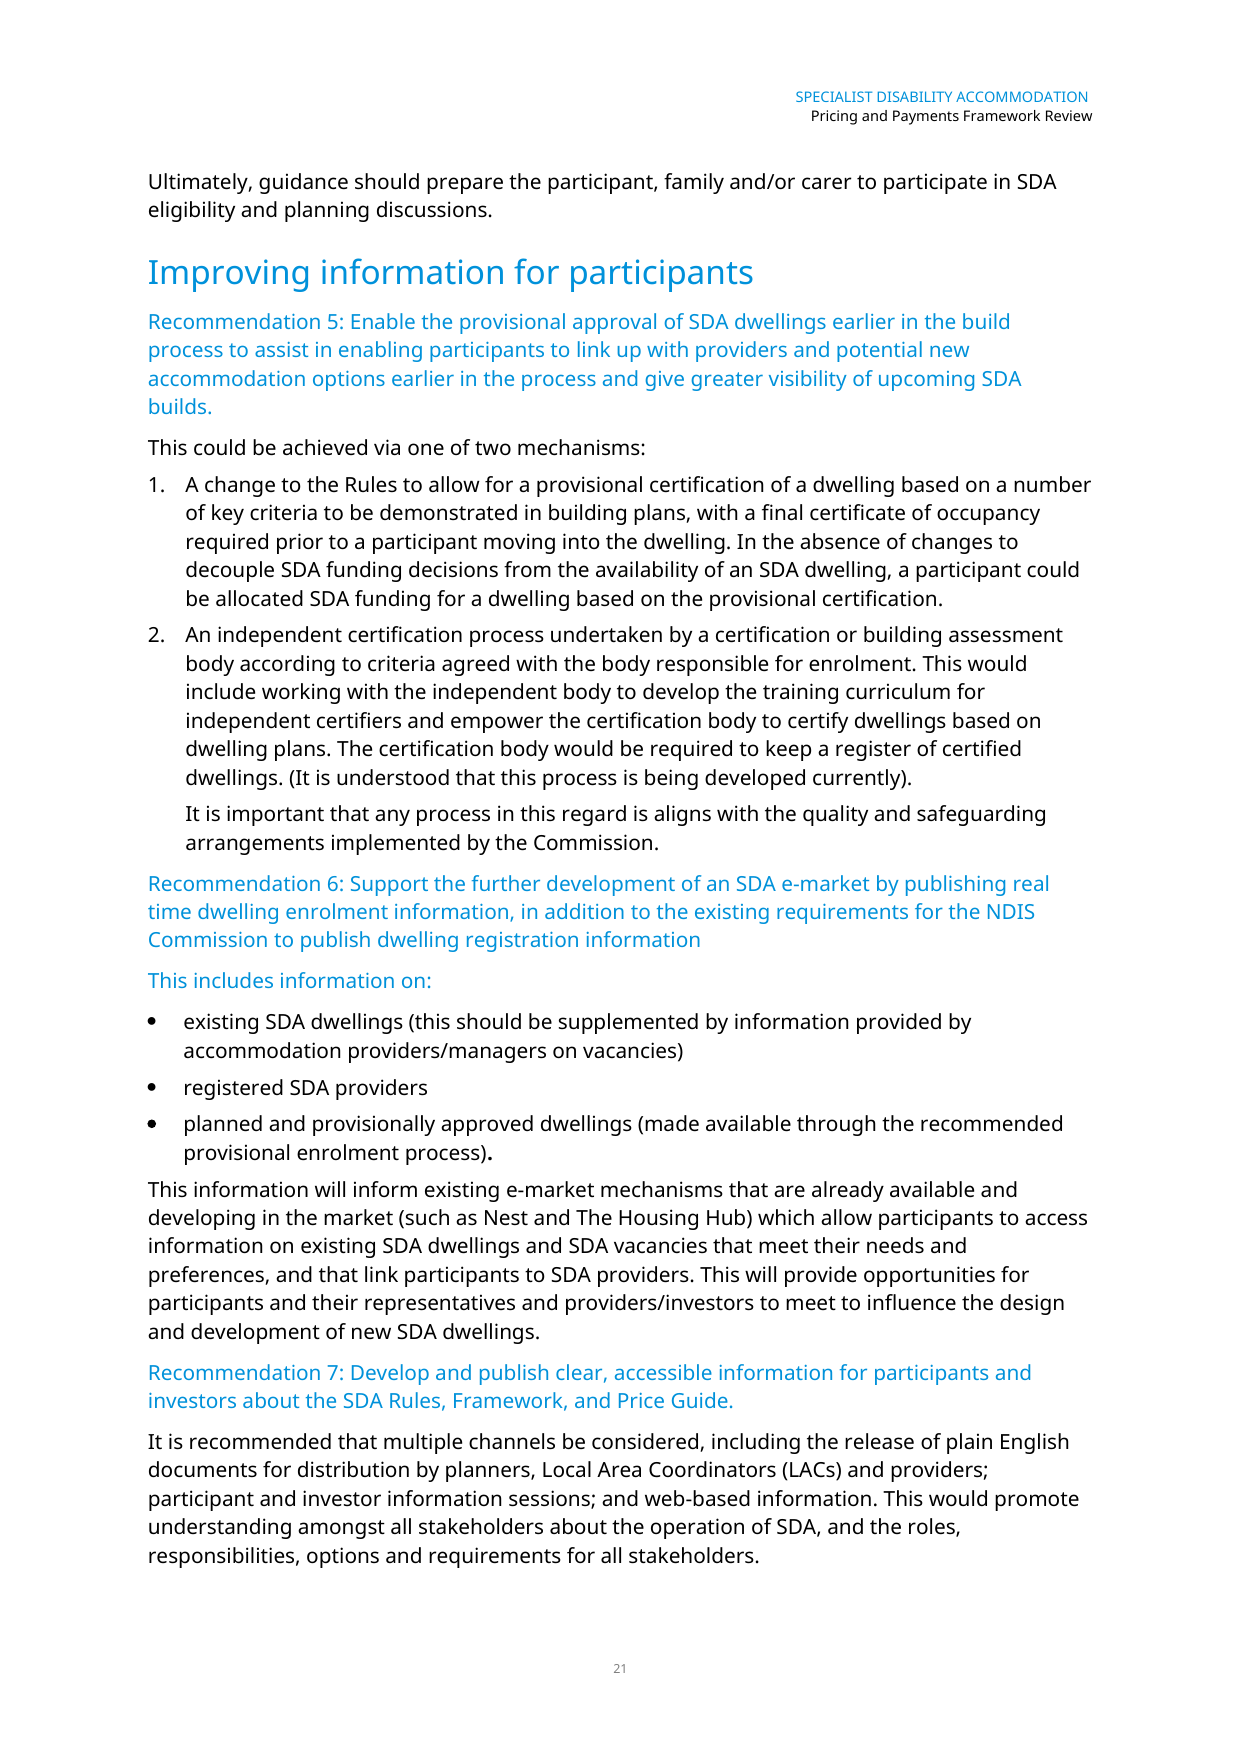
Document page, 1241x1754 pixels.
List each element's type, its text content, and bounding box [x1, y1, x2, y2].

text Recommendation 6: Support the further development of an SDA e-market by publishing real time dwelling enrolment information, in addition to the existing requirements for the NDIS Commission to publish dwelling registration information [148, 869, 1092, 954]
list An independent certification process undertaken by a certification or building assessment body according to criteria agreed with the body responsible for enrolment. This would include working with the independent body to develop the training curriculum for independent certifiers and empower the certification body to certify dwellings based on dwelling plans. The certification body would be required to keep a register of certified dwellings. (It is understood that this process is being developed currently). [148, 620, 1092, 791]
text Ultimately, guidance should prepare the participant, family and/or carer to participate in SDA eligibility and planning discussions. [148, 167, 1092, 224]
list existing SDA dwellings (this should be supplemented by information provided by accommodation providers/managers on vacancies) [148, 1007, 1092, 1064]
text It is important that any process in this regard is aligns with the quality and safeguarding arrangements implemented by the Commission. [185, 799, 1092, 856]
text Recommendation 5: Enable the provisional approval of SDA dwellings earlier in the build process to assist in enabling participants to link up with providers and potential new accommodation options earlier in the process and give greater visibility of upcoming SDA builds. [148, 307, 1092, 421]
text Recommendation 7: Develop and publish clear, accessible information for participants and investors about the SDA Rules, Framework, and Price Guide. [148, 1358, 1092, 1415]
list registered SDA providers [148, 1073, 1092, 1101]
text This includes information on: [148, 967, 1092, 995]
text This information will inform existing e-market mechanisms that are already available and developing in the market (such as Nest and The Housing Hub) which allow participants to access information on existing SDA dwellings and SDA vacancies that meet their needs and preferences, and that link participants to SDA providers. This will provide opportunities for participants and their representatives and providers/investors to meet to influence the design and development of new SDA dwellings. [148, 1175, 1092, 1345]
list planned and provisionally approved dwellings (made available through the recommended provisional enrolment process). [148, 1109, 1092, 1166]
list A change to the Rules to allow for a provisional certification of a dwelling based on a number of key criteria to be demonstrated in building plans, with a final certificate of occupancy required prior to a participant moving into the dwelling. In the absence of changes to decouple SDA funding decisions from the availability of an SDA dwelling, a participant could be allocated SDA funding for a dwelling based on the provisional certification. [148, 470, 1092, 612]
text It is recommended that multiple channels be considered, including the release of plain English documents for distribution by planners, Local Area Coordinators (LACs) and providers; participant and investor information sessions; and web-based information. This would promote understanding amongst all stakeholders about the operation of SDA, and the roles, responsibilities, options and requirements for all stakeholders. [148, 1427, 1092, 1569]
subtitle Improving information for participants [148, 249, 1092, 294]
text This could be achieved via one of two mechanisms: [148, 433, 1092, 462]
